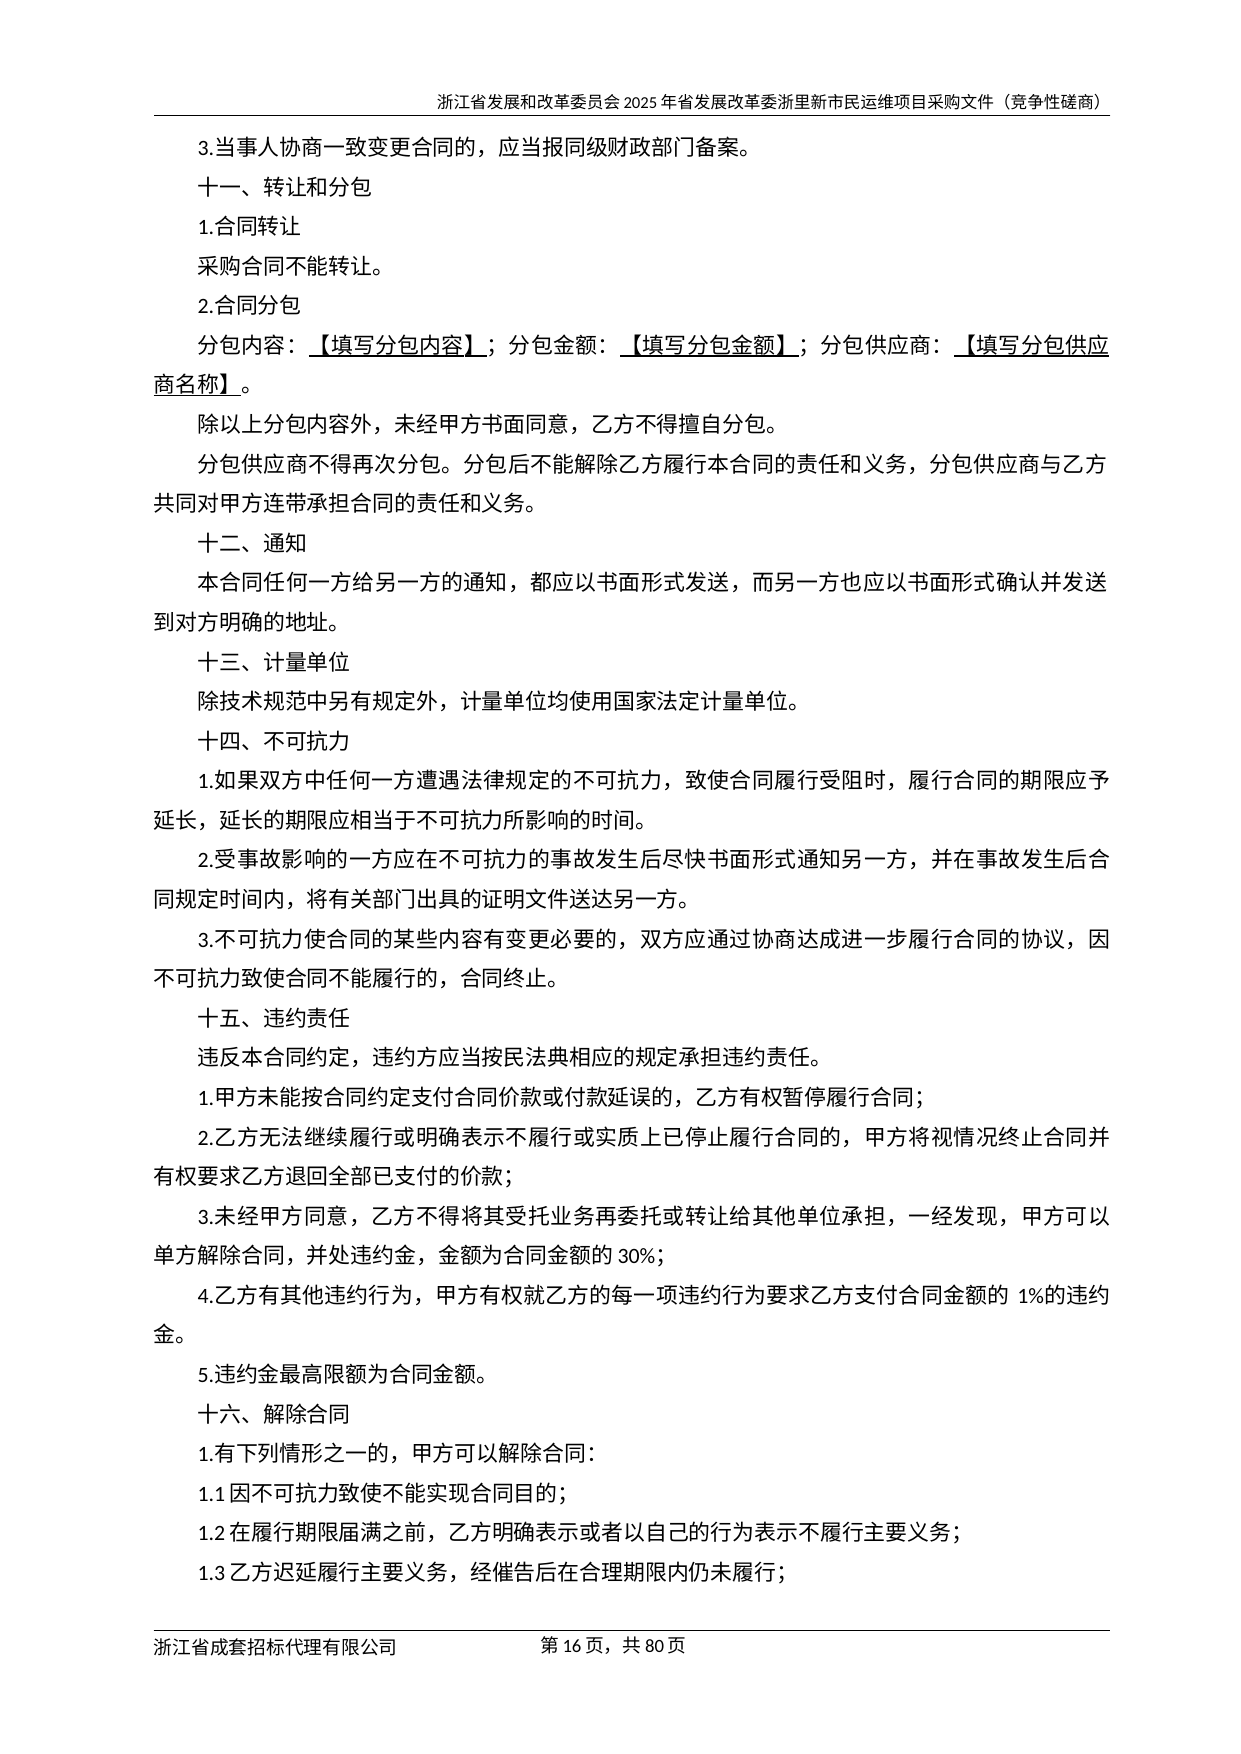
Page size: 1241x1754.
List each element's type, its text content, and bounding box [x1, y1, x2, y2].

text 违反本合同约定，违约方应当按民法典相应的规定承担违约责任。 [153, 1040, 1110, 1072]
text 1.甲方未能按合同约定支付合同价款或付款延误的，乙方有权暂停履行合同； [153, 1080, 1110, 1112]
text 分包内容：【填写分包内容】；分包金额：【填写分包金额】；分包供应商：【填写分包供应商名称】。 [153, 328, 1110, 399]
text 3.不可抗力使合同的某些内容有变更必要的，双方应通过协商达成进一步履行合同的协议，因不可抗力致使合同不能履行的，合同终止。 [153, 922, 1110, 993]
text 2.合同分包 [153, 288, 1110, 320]
text 2.受事故影响的一方应在不可抗力的事故发生后尽快书面形式通知另一方，并在事故发生后合同规定时间内，将有关部门出具的证明文件送达另一方。 [153, 842, 1110, 914]
text 除以上分包内容外，未经甲方书面同意，乙方不得擅自分包。 [153, 407, 1110, 439]
subtitle 十四、不可抗力 [153, 724, 1110, 755]
text 1.2在履行期限届满之前，乙方明确表示或者以自己的行为表示不履行主要义务； [153, 1515, 1110, 1547]
text 1.如果双方中任何一方遭遇法律规定的不可抗力，致使合同履行受阻时，履行合同的期限应予延长，延长的期限应相当于不可抗力所影响的时间。 [153, 763, 1110, 834]
text 4.乙方有其他违约行为，甲方有权就乙方的每一项违约行为要求乙方支付合同金额的1%的违约金。 [153, 1278, 1110, 1349]
subtitle 十二、通知 [153, 526, 1110, 557]
text 5.违约金最高限额为合同金额。 [153, 1357, 1110, 1389]
text 分包供应商不得再次分包。分包后不能解除乙方履行本合同的责任和义务，分包供应商与乙方共同对甲方连带承担合同的责任和义务。 [153, 447, 1110, 518]
text 采购合同不能转让。 [153, 249, 1110, 280]
text 3.未经甲方同意，乙方不得将其受托业务再委托或转让给其他单位承担，一经发现，甲方可以单方解除合同，并处违约金，金额为合同金额的30%； [153, 1199, 1110, 1270]
subtitle 十六、解除合同 [153, 1397, 1110, 1428]
text 1.有下列情形之一的，甲方可以解除合同： [153, 1436, 1110, 1468]
text 1.1因不可抗力致使不能实现合同目的； [153, 1476, 1110, 1507]
subtitle 十五、违约责任 [153, 1001, 1110, 1032]
text 本合同任何一方给另一方的通知，都应以书面形式发送，而另一方也应以书面形式确认并发送到对方明确的地址。 [153, 565, 1110, 637]
text 除技术规范中另有规定外，计量单位均使用国家法定计量单位。 [153, 684, 1110, 716]
subtitle 十三、计量单位 [153, 644, 1110, 676]
subtitle 十一、转让和分包 [153, 169, 1110, 201]
text 1.3乙方迟延履行主要义务，经催告后在合理期限内仍未履行； [153, 1555, 1110, 1587]
text 2.乙方无法继续履行或明确表示不履行或实质上已停止履行合同的，甲方将视情况终止合同并有权要求乙方退回全部已支付的价款； [153, 1119, 1110, 1191]
text 1.合同转让 [153, 209, 1110, 241]
text 3.当事人协商一致变更合同的，应当报同级财政部门备案。 [153, 130, 1110, 162]
